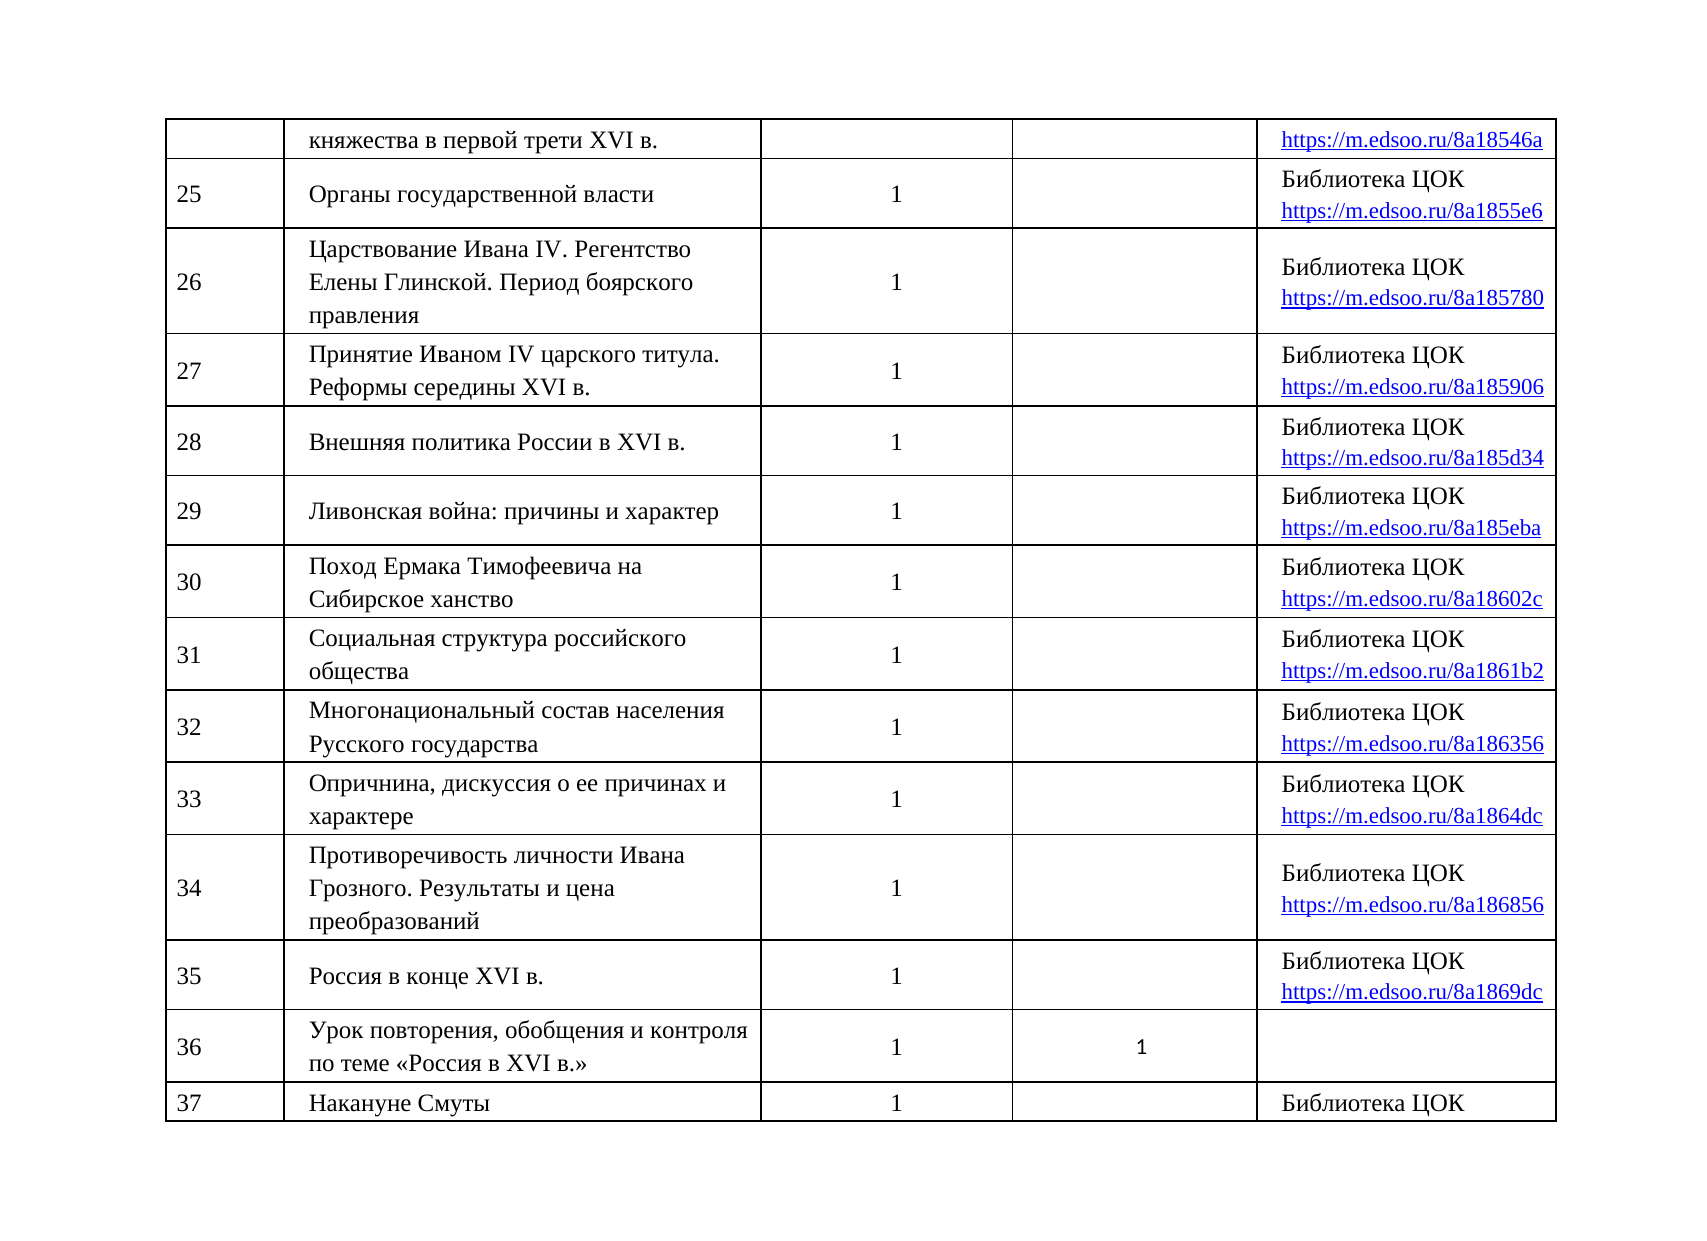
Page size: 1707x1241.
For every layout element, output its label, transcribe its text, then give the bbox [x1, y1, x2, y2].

table_cell Органы государственной власти [285, 159, 760, 227]
table_cell 31 [167, 618, 283, 689]
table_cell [1258, 1083, 1555, 1120]
table_cell Принятие Иваном IV царского титула. Реформы середины XVI в. [285, 334, 760, 405]
table_cell 33 [167, 763, 283, 834]
table_cell 1 [762, 835, 1012, 939]
table_cell 1 [762, 691, 1012, 761]
table_cell 1 [762, 229, 1012, 332]
table_cell 35 [167, 941, 283, 1009]
table_cell 1 [1013, 1010, 1256, 1081]
table_cell 1 [762, 334, 1012, 405]
table_cell 1 [762, 407, 1012, 474]
table_cell 1 [762, 120, 1012, 157]
table_cell [1013, 1083, 1256, 1120]
table_cell Противоречивость личности Ивана Грозного. Результаты и цена преобразований [285, 835, 760, 939]
table_cell 27 [167, 334, 283, 405]
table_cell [1258, 120, 1555, 157]
table_cell Библиотека ЦОК https://m.edsoo.ru/8a1855e6 [1258, 159, 1555, 227]
table_cell Накануне Смуты [285, 1083, 760, 1120]
table_cell Библиотека ЦОК https://m.edsoo.ru/8a185eba [1258, 476, 1555, 544]
table_cell Библиотека ЦОК https://m.edsoo.ru/8a186856 [1258, 835, 1555, 939]
table_cell Россия в конце XVI в. [285, 941, 760, 1009]
table_cell Библиотека ЦОК https://m.edsoo.ru/8a185d34 [1258, 407, 1555, 474]
table_cell 1 [762, 941, 1012, 1009]
table_cell Библиотека ЦОК https://m.edsoo.ru/8a1861b2 [1258, 618, 1555, 689]
table_cell [1013, 229, 1256, 332]
table_cell [1013, 691, 1256, 761]
table_cell Опричнина, дискуссия о ее причинах и характере [285, 763, 760, 834]
table_cell [1013, 618, 1256, 689]
table_cell [1013, 159, 1256, 227]
table_cell 1 [762, 476, 1012, 544]
table_cell 1 [762, 546, 1012, 616]
table_cell 30 [167, 546, 283, 616]
table_cell 1 [762, 763, 1012, 834]
table_cell Многонациональный состав населения Русского государства [285, 691, 760, 761]
table_cell 1 [762, 618, 1012, 689]
table_cell 1 [762, 1010, 1012, 1081]
table_cell [1013, 835, 1256, 939]
table_cell 29 [167, 476, 283, 544]
table_cell Библиотека ЦОК https://m.edsoo.ru/8a185906 [1258, 334, 1555, 405]
table_cell Поход Ермака Тимофеевича на Сибирское ханство [285, 546, 760, 616]
table_cell Внешняя политика России в XVI в. [285, 407, 760, 474]
table_cell [1013, 476, 1256, 544]
table_cell [1013, 407, 1256, 474]
table_cell Библиотека ЦОК https://m.edsoo.ru/8a18602c [1258, 546, 1555, 616]
table_cell 32 [167, 691, 283, 761]
table_cell Библиотека ЦОК https://m.edsoo.ru/8a185780 [1258, 229, 1555, 332]
table_cell 1 [762, 1083, 1012, 1120]
table_cell Библиотека ЦОК https://m.edsoo.ru/8a186356 [1258, 691, 1555, 761]
table_cell Урок повторения, обобщения и контроля по теме «Россия в XVI в.» [285, 1010, 760, 1081]
table_cell Социальная структура российского общества [285, 618, 760, 689]
table_cell [1013, 120, 1256, 157]
table_cell 36 [167, 1010, 283, 1081]
table_cell 25 [167, 159, 283, 227]
table_cell Царствование Ивана IV. Регентство Елены Глинской. Период боярского правления [285, 229, 760, 332]
table_cell 37 [167, 1083, 283, 1120]
table_cell [1258, 1010, 1555, 1081]
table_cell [285, 120, 760, 157]
table_cell Библиотека ЦОК https://m.edsoo.ru/8a1864dc [1258, 763, 1555, 834]
table_cell 28 [167, 407, 283, 474]
table_cell 1 [762, 159, 1012, 227]
table_cell 26 [167, 229, 283, 332]
table_cell Ливонская война: причины и характер [285, 476, 760, 544]
table_cell 24 [167, 120, 283, 157]
table_cell [1013, 546, 1256, 616]
table_cell 34 [167, 835, 283, 939]
table_cell [1013, 763, 1256, 834]
table_cell Библиотека ЦОК https://m.edsoo.ru/8a1869dc [1258, 941, 1555, 1009]
table_cell [1013, 334, 1256, 405]
table_cell [1013, 941, 1256, 1009]
